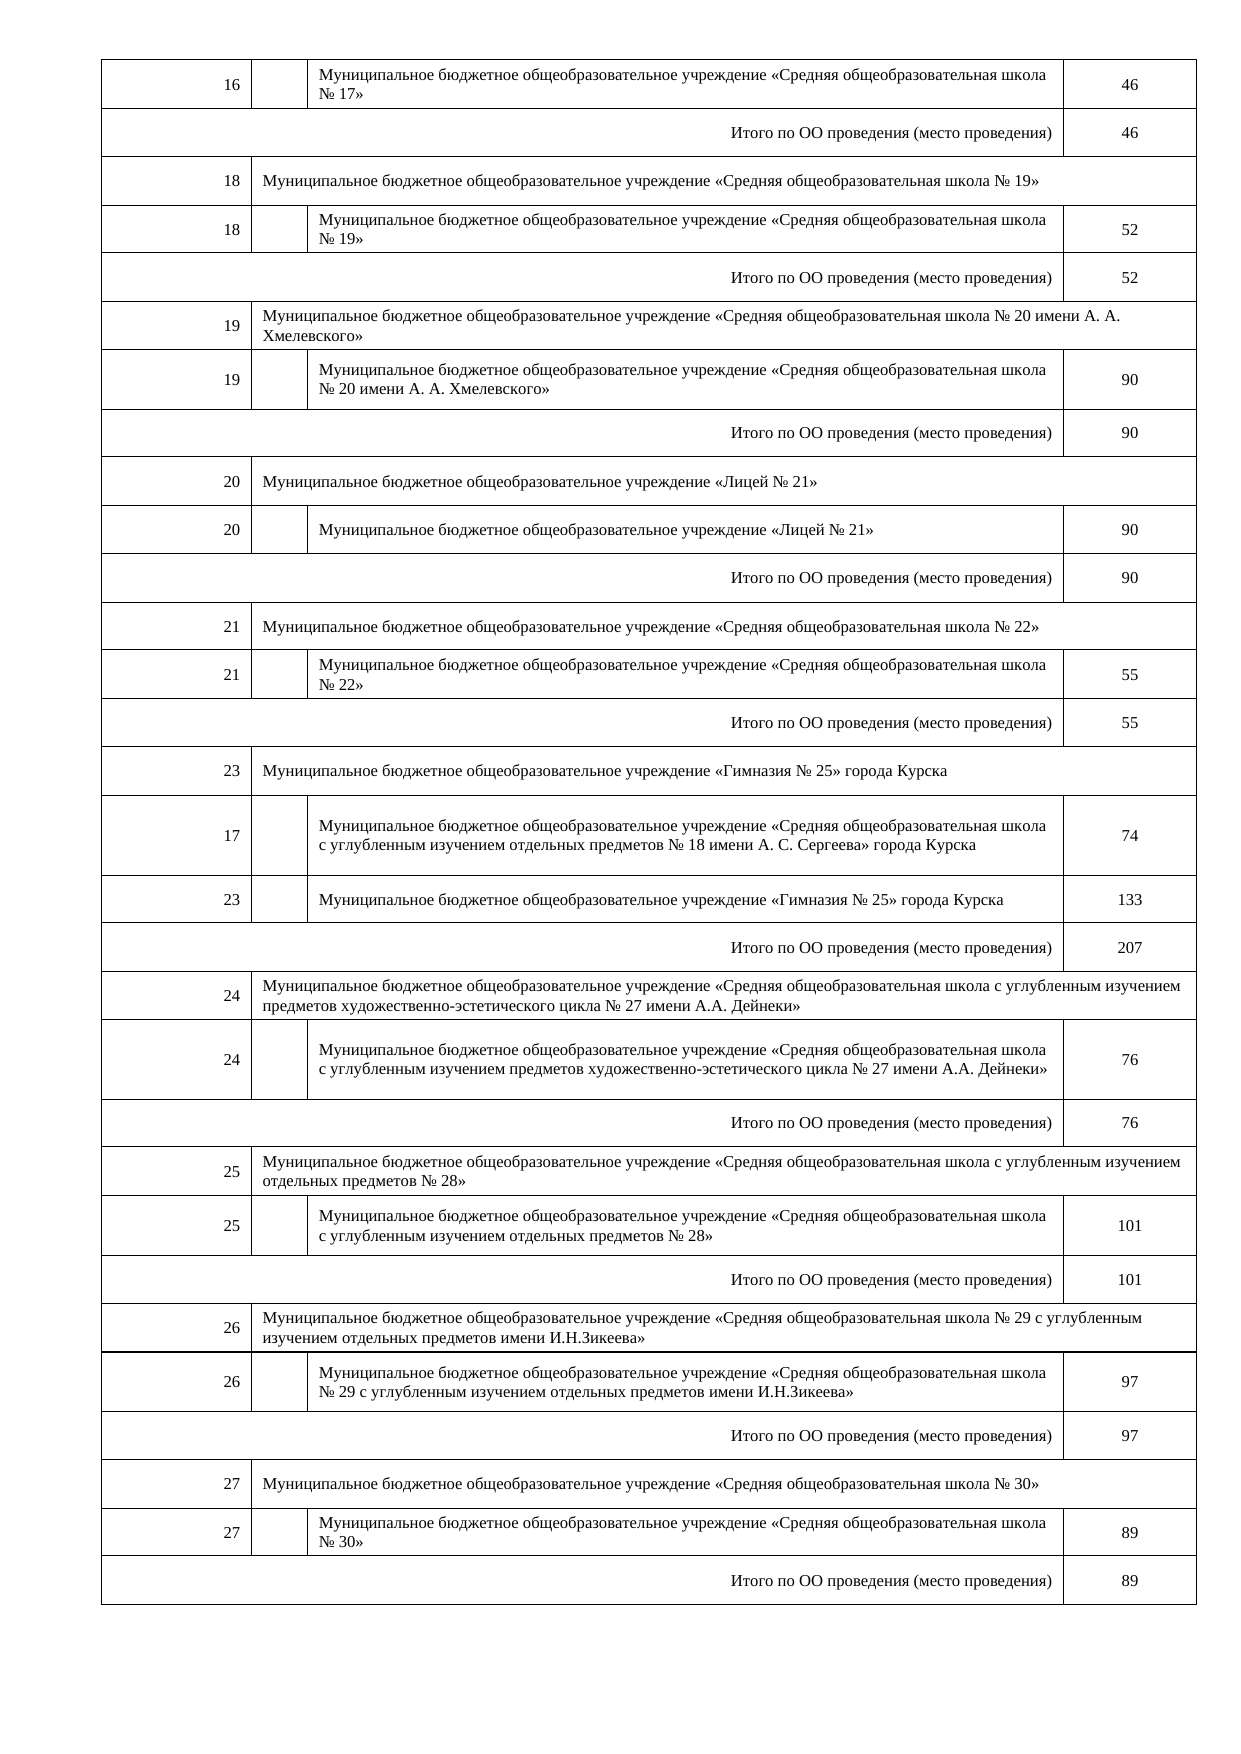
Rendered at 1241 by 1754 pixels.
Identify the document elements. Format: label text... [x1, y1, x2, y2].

table_cell [252, 1196, 307, 1255]
table_cell Итого по ОО проведения (место проведения) [102, 699, 1063, 746]
table_cell [252, 506, 307, 553]
table_cell Итого по ОО проведения (место проведения) [102, 1256, 1063, 1302]
table_cell Муниципальное бюджетное общеобразовательное учреждение «Средняя общеобразовательная школа № 29 с углубленным изучением отдельных предметов имени И.Н.Зикеева» [252, 1304, 1196, 1351]
table_cell Итого по ОО проведения (место проведения) [102, 410, 1063, 456]
table_cell 97 [1064, 1353, 1196, 1411]
table_cell Итого по ОО проведения (место проведения) [102, 923, 1063, 971]
table_cell 101 [1064, 1196, 1196, 1255]
table_cell Итого по ОО проведения (место проведения) [102, 1412, 1063, 1459]
table_cell 26 [102, 1304, 251, 1351]
table_cell Муниципальное бюджетное общеобразовательное учреждение «Средняя общеобразовательная школа с углубленным изучением отдельных предметов № 28» [252, 1147, 1196, 1195]
table_cell Итого по ОО проведения (место проведения) [102, 554, 1063, 602]
table_cell Муниципальное бюджетное общеобразовательное учреждение «Средняя общеобразовательная школа с углубленным изучением предметов художественно-эстетического цикла № 27 имени А.А. Дейнеки» [308, 1020, 1063, 1098]
table_cell 76 [1064, 1100, 1196, 1146]
table_cell 27 [102, 1509, 251, 1555]
table_cell 76 [1064, 1020, 1196, 1098]
table_cell 23 [102, 747, 251, 795]
table_cell 55 [1064, 650, 1196, 698]
table_cell 25 [102, 1196, 251, 1255]
table_cell 20 [102, 457, 251, 505]
table_cell [252, 1353, 307, 1411]
table_cell [252, 60, 307, 108]
table_cell 207 [1064, 923, 1196, 971]
table_cell Муниципальное бюджетное общеобразовательное учреждение «Средняя общеобразовательная школа № 19» [252, 157, 1196, 204]
table_cell Итого по ОО проведения (место проведения) [102, 253, 1063, 301]
table_cell Муниципальное бюджетное общеобразовательное учреждение «Средняя общеобразовательная школа № 30» [308, 1509, 1063, 1555]
table_cell 90 [1064, 554, 1196, 602]
table_cell 21 [102, 650, 251, 698]
table_cell [252, 796, 307, 874]
table_cell 19 [102, 350, 251, 408]
table_cell Муниципальное бюджетное общеобразовательное учреждение «Лицей № 21» [308, 506, 1063, 553]
table_cell 27 [102, 1460, 251, 1508]
table_cell 18 [102, 206, 251, 252]
table_cell 21 [102, 603, 251, 649]
table_cell 101 [1064, 1256, 1196, 1302]
table_cell Итого по ОО проведения (место проведения) [102, 1556, 1063, 1604]
table_cell Муниципальное бюджетное общеобразовательное учреждение «Средняя общеобразовательная школа с углубленным изучением отдельных предметов № 28» [308, 1196, 1063, 1255]
table_cell 26 [102, 1353, 251, 1411]
table_cell 24 [102, 1020, 251, 1098]
table_cell Муниципальное бюджетное общеобразовательное учреждение «Средняя общеобразовательная школа № 22» [308, 650, 1063, 698]
table_cell Муниципальное бюджетное общеобразовательное учреждение «Гимназия № 25» города Курска [252, 747, 1196, 795]
table_cell 18 [102, 157, 251, 204]
table_cell Муниципальное бюджетное общеобразовательное учреждение «Средняя общеобразовательная школа № 22» [252, 603, 1196, 649]
table_cell Муниципальное бюджетное общеобразовательное учреждение «Средняя общеобразовательная школа № 17» [308, 60, 1063, 108]
table_cell Муниципальное бюджетное общеобразовательное учреждение «Гимназия № 25» города Курска [308, 876, 1063, 922]
table_cell Муниципальное бюджетное общеобразовательное учреждение «Лицей № 21» [252, 457, 1196, 505]
table_cell 55 [1064, 699, 1196, 746]
table_cell Муниципальное бюджетное общеобразовательное учреждение «Средняя общеобразовательная школа с углубленным изучением предметов художественно-эстетического цикла № 27 имени А.А. Дейнеки» [252, 972, 1196, 1019]
table_cell Муниципальное бюджетное общеобразовательное учреждение «Средняя общеобразовательная школа № 20 имени А. А. Хмелевского» [252, 302, 1196, 349]
table_cell Муниципальное бюджетное общеобразовательное учреждение «Средняя общеобразовательная школа № 30» [252, 1460, 1196, 1508]
table_cell [252, 876, 307, 922]
table_cell 16 [102, 60, 251, 108]
table_cell 17 [102, 796, 251, 874]
table_cell [252, 350, 307, 408]
table_cell 52 [1064, 206, 1196, 252]
table_cell 52 [1064, 253, 1196, 301]
table_cell 46 [1064, 60, 1196, 108]
table_cell 20 [102, 506, 251, 553]
table_cell [252, 1509, 307, 1555]
table_cell 90 [1064, 350, 1196, 408]
table_cell 89 [1064, 1509, 1196, 1555]
table_cell Муниципальное бюджетное общеобразовательное учреждение «Средняя общеобразовательная школа № 29 с углубленным изучением отдельных предметов имени И.Н.Зикеева» [308, 1353, 1063, 1411]
table_cell 25 [102, 1147, 251, 1195]
table_cell 24 [102, 972, 251, 1019]
table_cell 46 [1064, 109, 1196, 156]
table_cell [252, 1020, 307, 1098]
table_cell 90 [1064, 410, 1196, 456]
table_cell 19 [102, 302, 251, 349]
table_cell Итого по ОО проведения (место проведения) [102, 1100, 1063, 1146]
table_cell 133 [1064, 876, 1196, 922]
table_cell Муниципальное бюджетное общеобразовательное учреждение «Средняя общеобразовательная школа с углубленным изучением отдельных предметов № 18 имени А. С. Сергеева» города Курска [308, 796, 1063, 874]
table_cell [252, 206, 307, 252]
table_cell [252, 650, 307, 698]
table_cell 89 [1064, 1556, 1196, 1604]
table_cell 23 [102, 876, 251, 922]
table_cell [102, 109, 1063, 156]
table_cell Муниципальное бюджетное общеобразовательное учреждение «Средняя общеобразовательная школа № 19» [308, 206, 1063, 252]
table_cell Муниципальное бюджетное общеобразовательное учреждение «Средняя общеобразовательная школа № 20 имени А. А. Хмелевского» [308, 350, 1063, 408]
table_cell 90 [1064, 506, 1196, 553]
table_cell 97 [1064, 1412, 1196, 1459]
table_cell 74 [1064, 796, 1196, 874]
